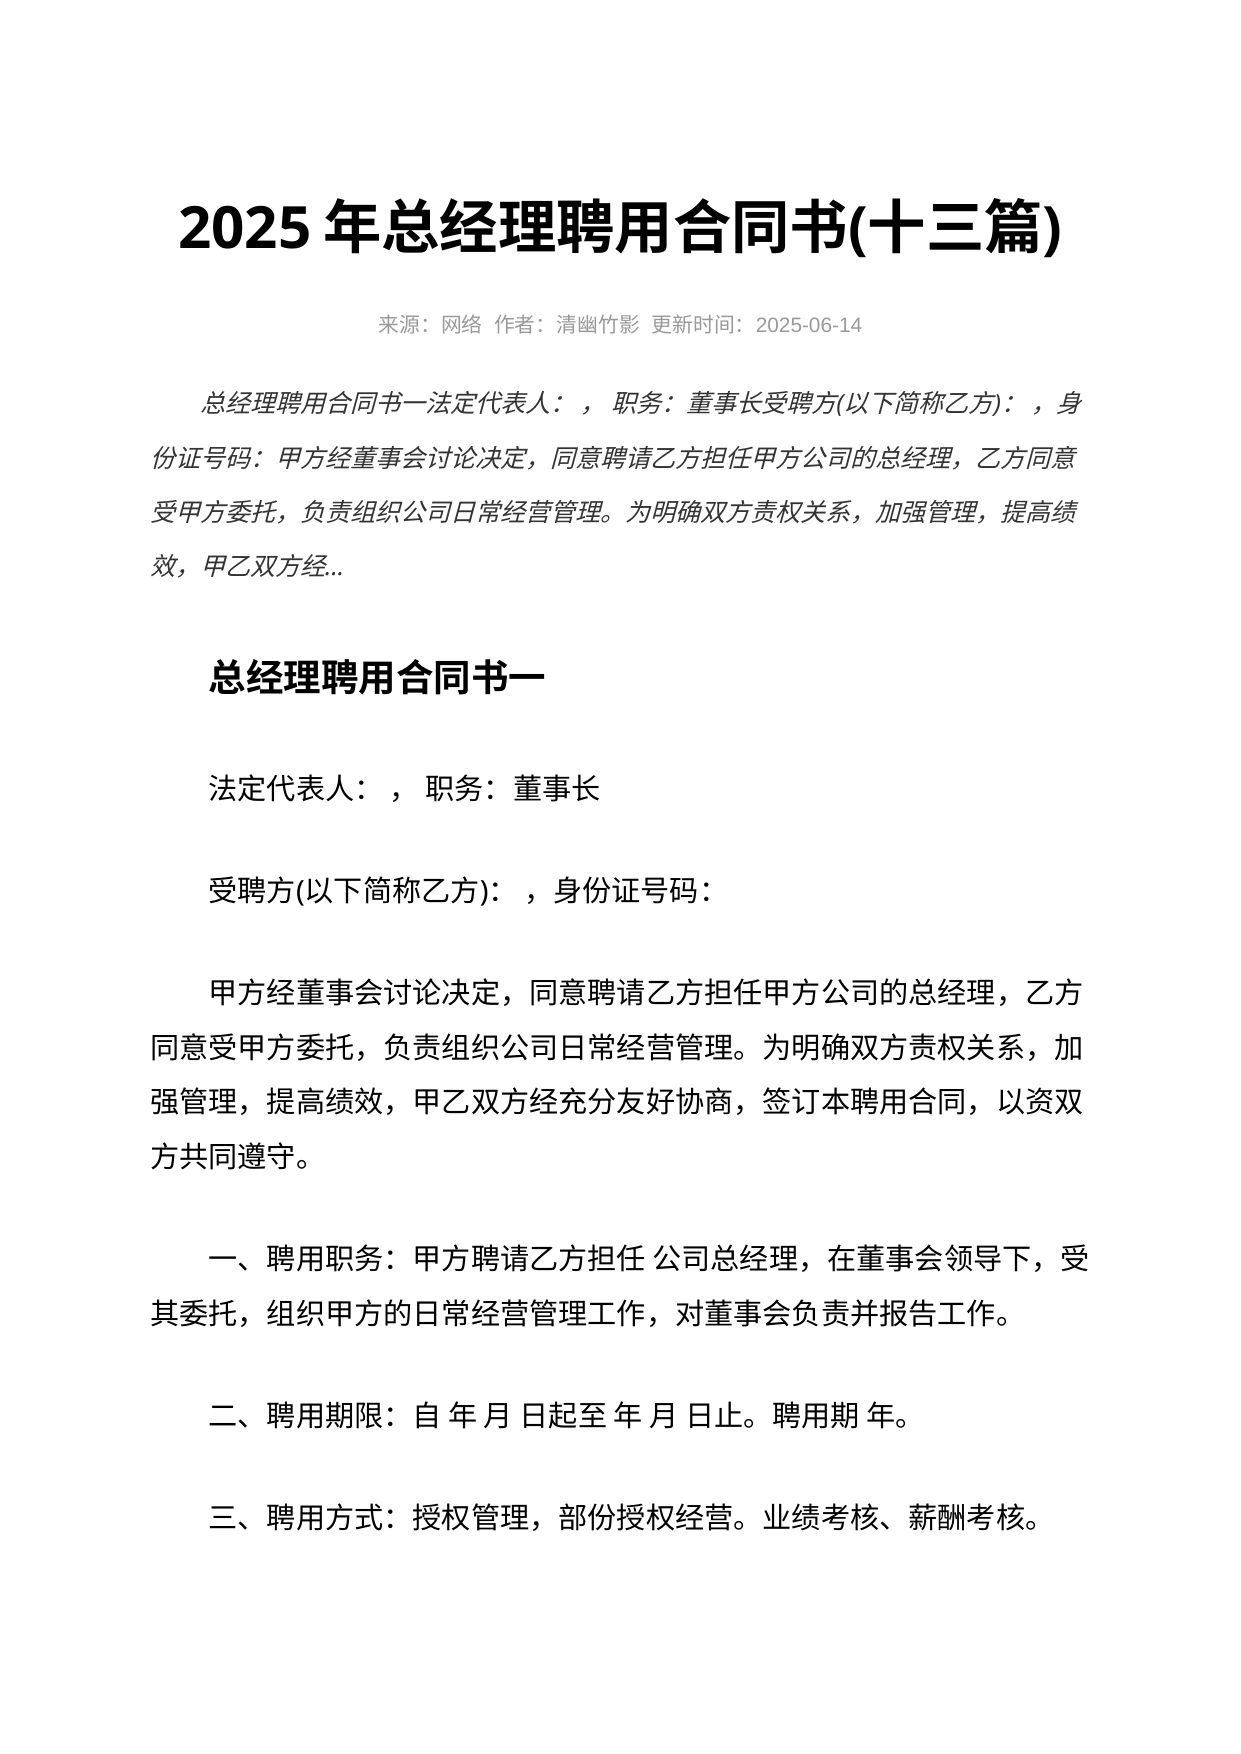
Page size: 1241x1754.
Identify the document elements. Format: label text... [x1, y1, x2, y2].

text 来源：网络 作者：清幽竹影 更新时间：2025-06-14 [150, 313, 1090, 337]
text 受聘方(以下简称乙方)： ，身份证号码： [150, 867, 1090, 910]
text 二、聘用期限：自 年 月 日起至 年 月 日止。聘用期 年。 [150, 1392, 1090, 1435]
subtitle 2025年总经理聘用合同书(十三篇) [150, 181, 1090, 266]
text 一、聘用职务：甲方聘请乙方担任 公司总经理，在董事会领导下，受其委托，组织甲方的日常经营管理工作，对董事会负责并报告工作。 [150, 1236, 1090, 1333]
text 三、聘用方式：授权管理，部份授权经营。业绩考核、薪酬考核。 [150, 1494, 1090, 1536]
text 总经理聘用合同书一法定代表人： ， 职务：董事长受聘方(以下简称乙方)： ，身份证号码：甲方经董事会讨论决定，同意聘请乙方担任甲方公司的总经理，乙方同意受甲方委托，负责组织公司日常经营管理。为明确双方责权关系，加强管理，提高绩效，甲乙双方经... [150, 384, 1090, 583]
text 甲方经董事会讨论决定，同意聘请乙方担任甲方公司的总经理，乙方同意受甲方委托，负责组织公司日常经营管理。为明确双方责权关系，加强管理，提高绩效，甲乙双方经充分友好协商，签订本聘用合同，以资双方共同遵守。 [150, 969, 1090, 1176]
text 法定代表人： ， 职务：董事长 [150, 766, 1090, 808]
text 总经理聘用合同书一 [150, 648, 1090, 702]
